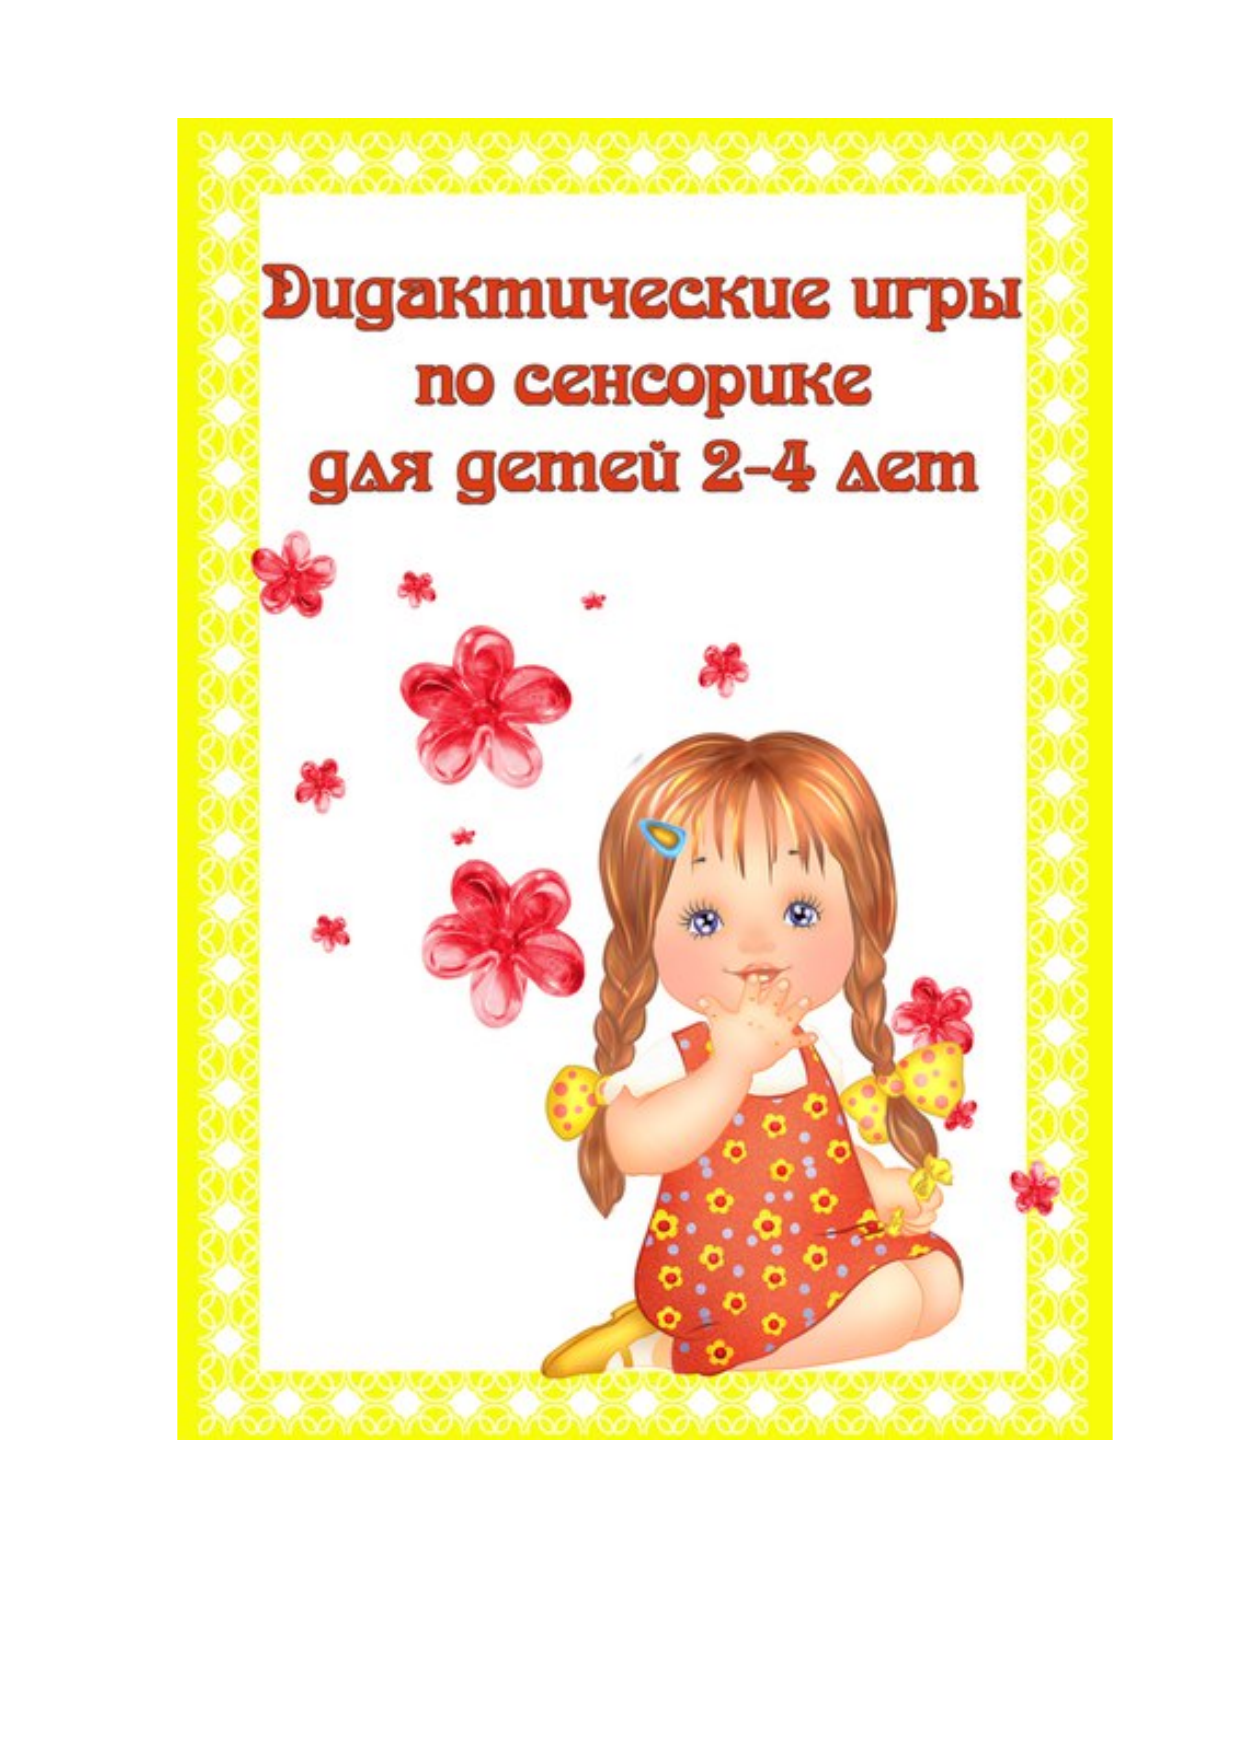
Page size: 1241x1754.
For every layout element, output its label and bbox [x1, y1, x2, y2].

picture [177, 118, 1113, 1440]
